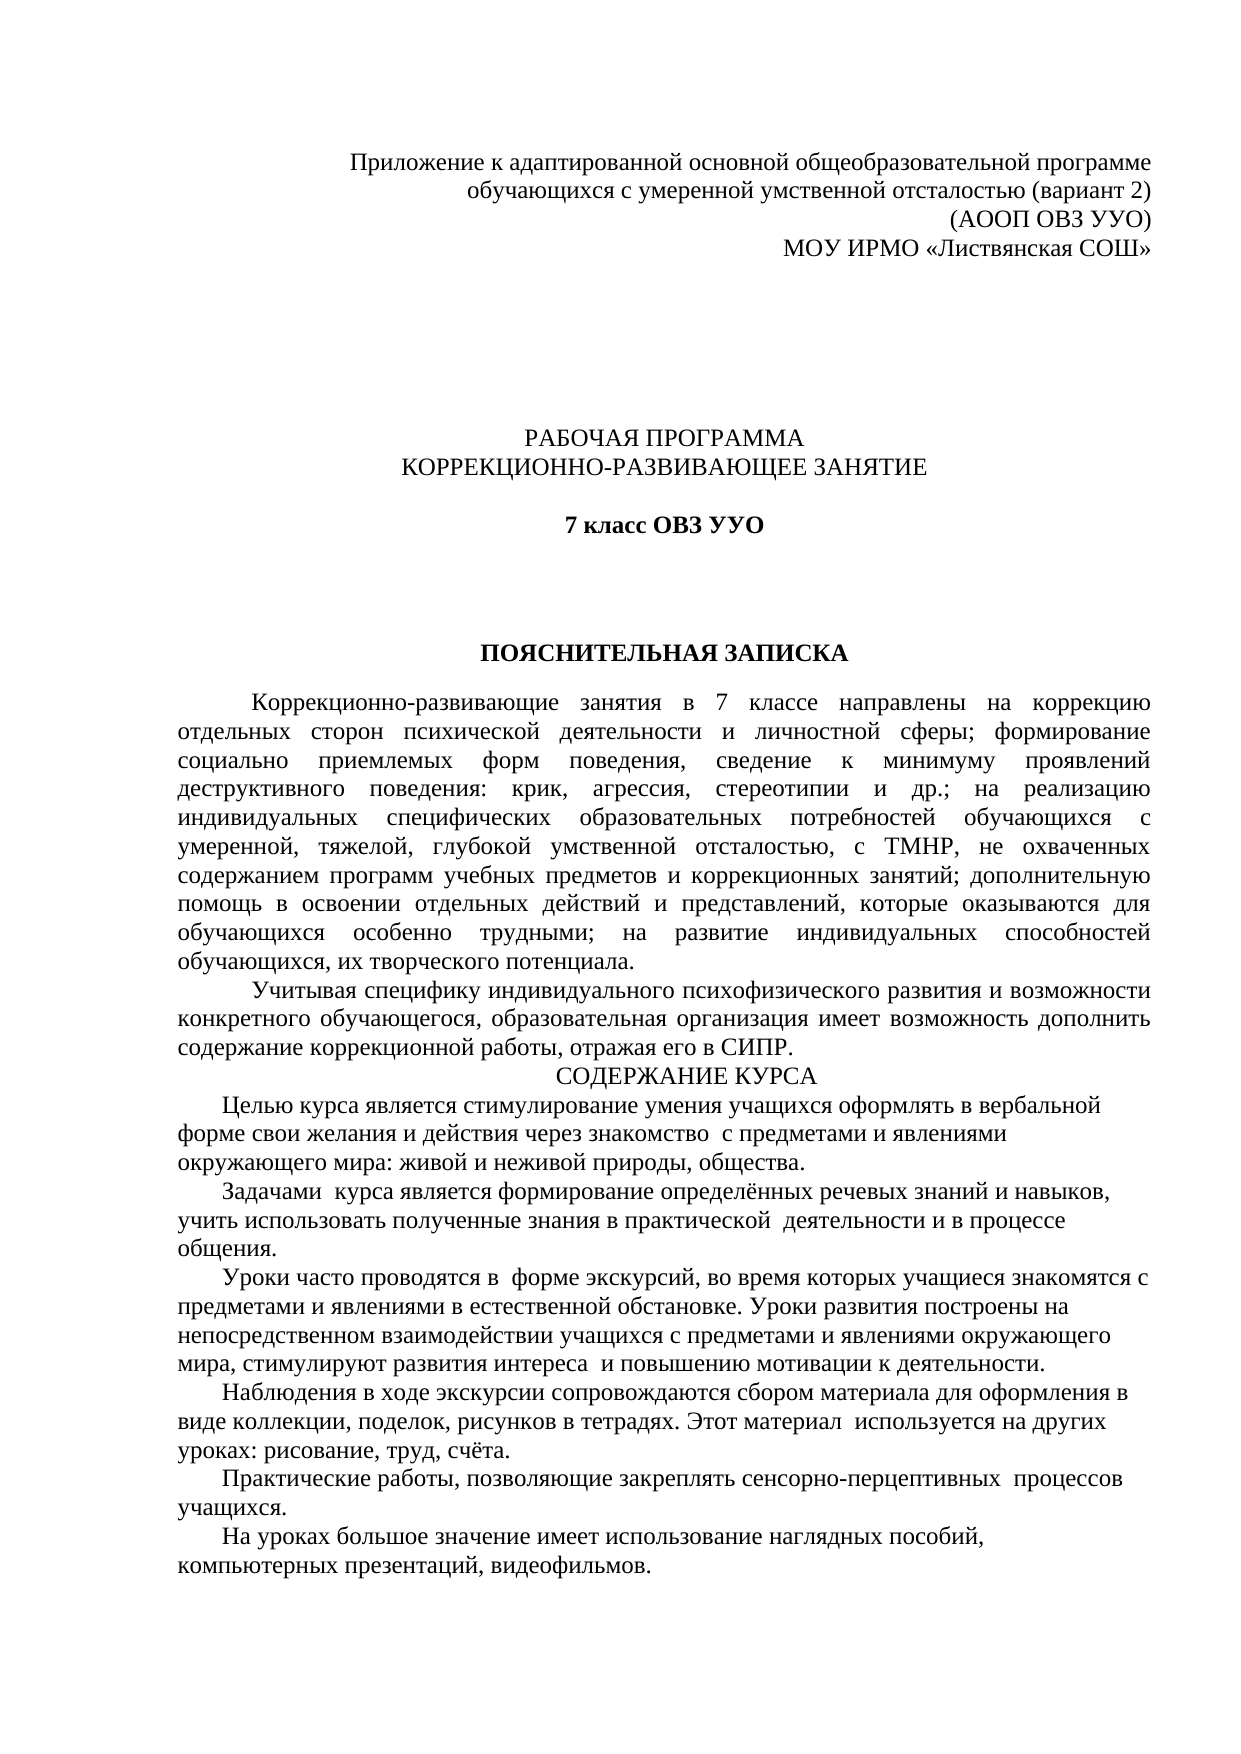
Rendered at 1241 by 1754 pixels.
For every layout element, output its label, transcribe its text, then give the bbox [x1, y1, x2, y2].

text Приложение к адаптированной основной общеобразовательной программе [177, 147, 1152, 176]
text Наблюдения в ходе экскурсии сопровождаются сбором материала для оформления в виде коллекции, поделок, рисунков в тетрадях. Этот материал используется на других уроках: рисование, труд, счёта. [177, 1377, 1152, 1463]
text Уроки часто проводятся в форме экскурсий, во время которых учащиеся знакомятся с предметами и явлениями в естественной обстановке. Уроки развития построены на непосредственном взаимодействии учащихся с предметами и явлениями окружающего мира, стимулируют развития интереса и повышению мотивации к деятельности. [177, 1262, 1152, 1377]
text МОУ ИРМО «Листвянская СОШ» [177, 233, 1152, 262]
text КОРРЕКЦИОННО-РАЗВИВАЮЩЕЕ ЗАНЯТИЕ [177, 452, 1152, 481]
text Коррекционно-развивающие занятия в 7 классе направлены на коррекцию отдельных сторон психической деятельности и личностной сферы; формирование социально приемлемых форм поведения, сведение к минимуму проявлений деструктивного поведения: крик, агрессия, стереотипии и др.; на реализацию индивидуальных специфических образовательных потребностей обучающихся с умеренной, тяжелой, глубокой умственной отсталостью, с ТМНР, не охваченных содержанием программ учебных предметов и коррекционных занятий; дополнительную помощь в освоении отдельных действий и представлений, которые оказываются для обучающихся особенно трудными; на развитие индивидуальных способностей обучающихся, их творческого потенциала. [177, 687, 1152, 975]
text Целью курса является стимулирование умения учащихся оформлять в вербальной форме свои желания и действия через знакомство с предметами и явлениями окружающего мира: живой и неживой природы, общества. [177, 1090, 1152, 1176]
text Задачами курса является формирование определённых речевых знаний и навыков, учить использовать полученные знания в практической деятельности и в процессе общения. [177, 1176, 1152, 1262]
text обучающихся с умеренной умственной отсталостью (вариант 2) [177, 176, 1152, 204]
text (АООП ОВЗ УУО) [177, 204, 1152, 233]
text На уроках большое значение имеет использование наглядных пособий, компьютерных презентаций, видеофильмов. [177, 1521, 1152, 1578]
text СОДЕРЖАНИЕ КУРСА [177, 1061, 1152, 1090]
text ПОЯСНИТЕЛЬНАЯ ЗАПИСКА [177, 638, 1152, 666]
text РАБОЧАЯ ПРОГРАММА [177, 423, 1152, 452]
text Практические работы, позволяющие закреплять сенсорно-перцептивных процессов учащихся. [177, 1463, 1152, 1521]
text 7 класс ОВЗ УУО [177, 510, 1152, 538]
text Учитывая специфику индивидуального психофизического развития и возможности конкретного обучающегося, образовательная организация имеет возможность дополнить содержание коррекционной работы, отражая его в СИПР. [177, 975, 1152, 1061]
